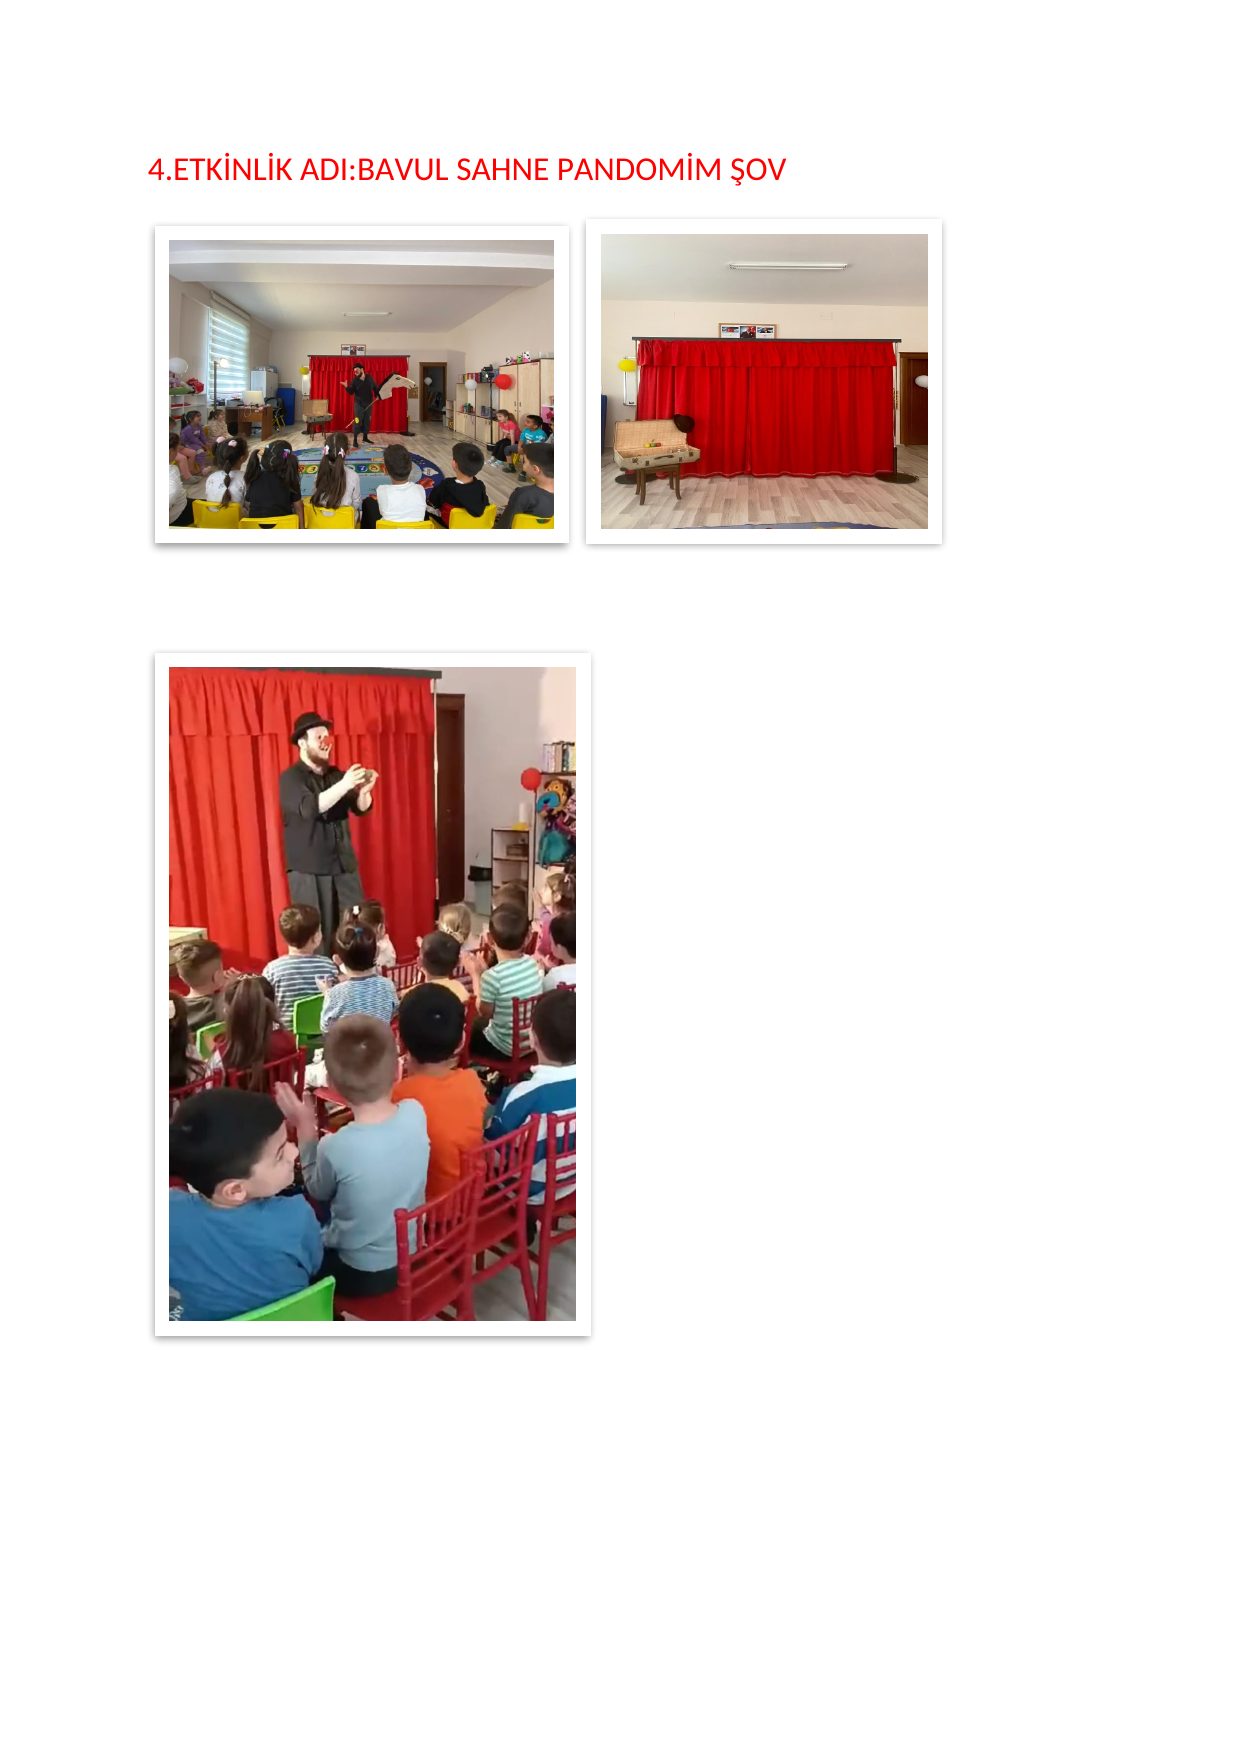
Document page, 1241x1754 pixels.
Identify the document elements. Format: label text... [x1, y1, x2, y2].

picture [169, 240, 554, 529]
text 4.ETKİNLİK ADI:BAVUL SAHNE PANDOMİM ŞOV [148, 148, 1093, 188]
picture [601, 234, 928, 529]
picture [169, 667, 576, 1321]
